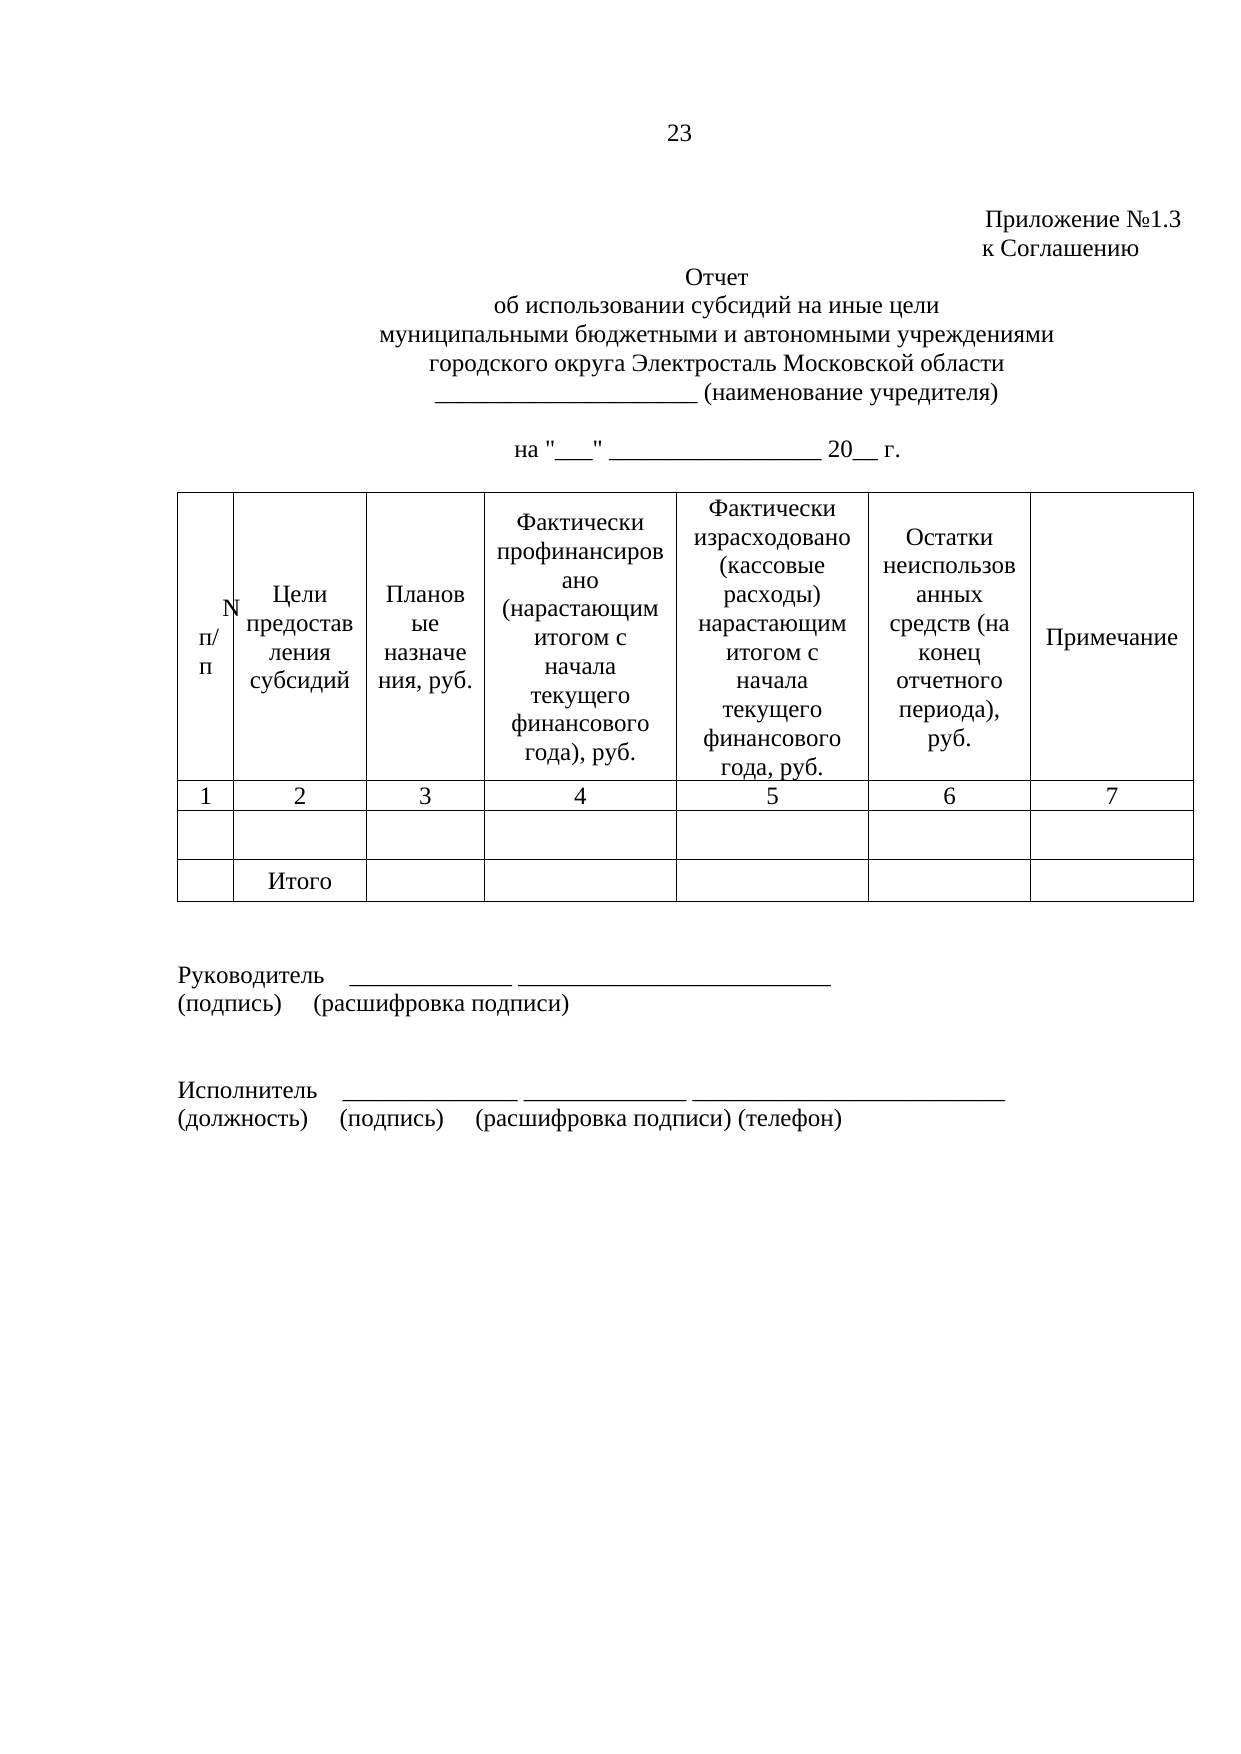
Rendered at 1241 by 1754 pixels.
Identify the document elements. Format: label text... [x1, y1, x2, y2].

table_cell 3 [367, 781, 484, 810]
table_cell [1031, 811, 1193, 859]
text городского округа Электросталь Московской области [177, 348, 1181, 377]
table_header Цели предоставления субсидий [234, 493, 366, 780]
table_cell 6 [869, 781, 1030, 810]
table_header Остатки неиспользованных средств (на конец отчетного периода), руб. [869, 493, 1030, 780]
table_cell [178, 811, 233, 859]
table_header Фактически профинансировано (нарастающим итогом с начала текущего финансового года), руб. [485, 493, 676, 780]
table_header Примечание [1031, 493, 1193, 780]
table_header Фактически израсходовано (кассовые расходы) нарастающим итогом с начала текущего финансового года, руб. [677, 493, 868, 780]
table_cell [1031, 860, 1193, 901]
table_header N п/п [178, 493, 233, 780]
table_cell [485, 811, 676, 859]
text об использовании субсидий на иные цели [177, 291, 1181, 319]
text Исполнитель ______________ _____________ _________________________ [177, 1075, 1181, 1103]
text на "___" _________________ 20__ г. [177, 434, 1181, 463]
text (подпись) (расшифровка подписи) [177, 988, 1181, 1017]
table_cell [367, 811, 484, 859]
text (должность) (подпись) (расшифровка подписи) (телефон) [177, 1103, 1181, 1132]
table_header Плановые назначения, руб. [367, 493, 484, 780]
table_cell 2 [234, 781, 366, 810]
table_cell [485, 860, 676, 901]
text к Соглашению [177, 233, 1181, 262]
table_cell [178, 860, 233, 901]
table_cell 4 [485, 781, 676, 810]
table_cell [869, 860, 1030, 901]
text муниципальными бюджетными и автономными учреждениями [177, 319, 1181, 348]
table_cell 5 [677, 781, 868, 810]
table_cell [677, 860, 868, 901]
table_cell [869, 811, 1030, 859]
table_cell 7 [1031, 781, 1193, 810]
table_cell Итого [234, 860, 366, 901]
table_cell [367, 860, 484, 901]
text Приложение №1.3 [177, 204, 1181, 233]
text _____________________ (наименование учредителя) [177, 377, 1181, 406]
text Руководитель _____________ _________________________ [177, 960, 1181, 988]
table_cell [677, 811, 868, 859]
table_cell 1 [178, 781, 233, 810]
text Отчет [177, 262, 1181, 291]
table_cell [234, 811, 366, 859]
